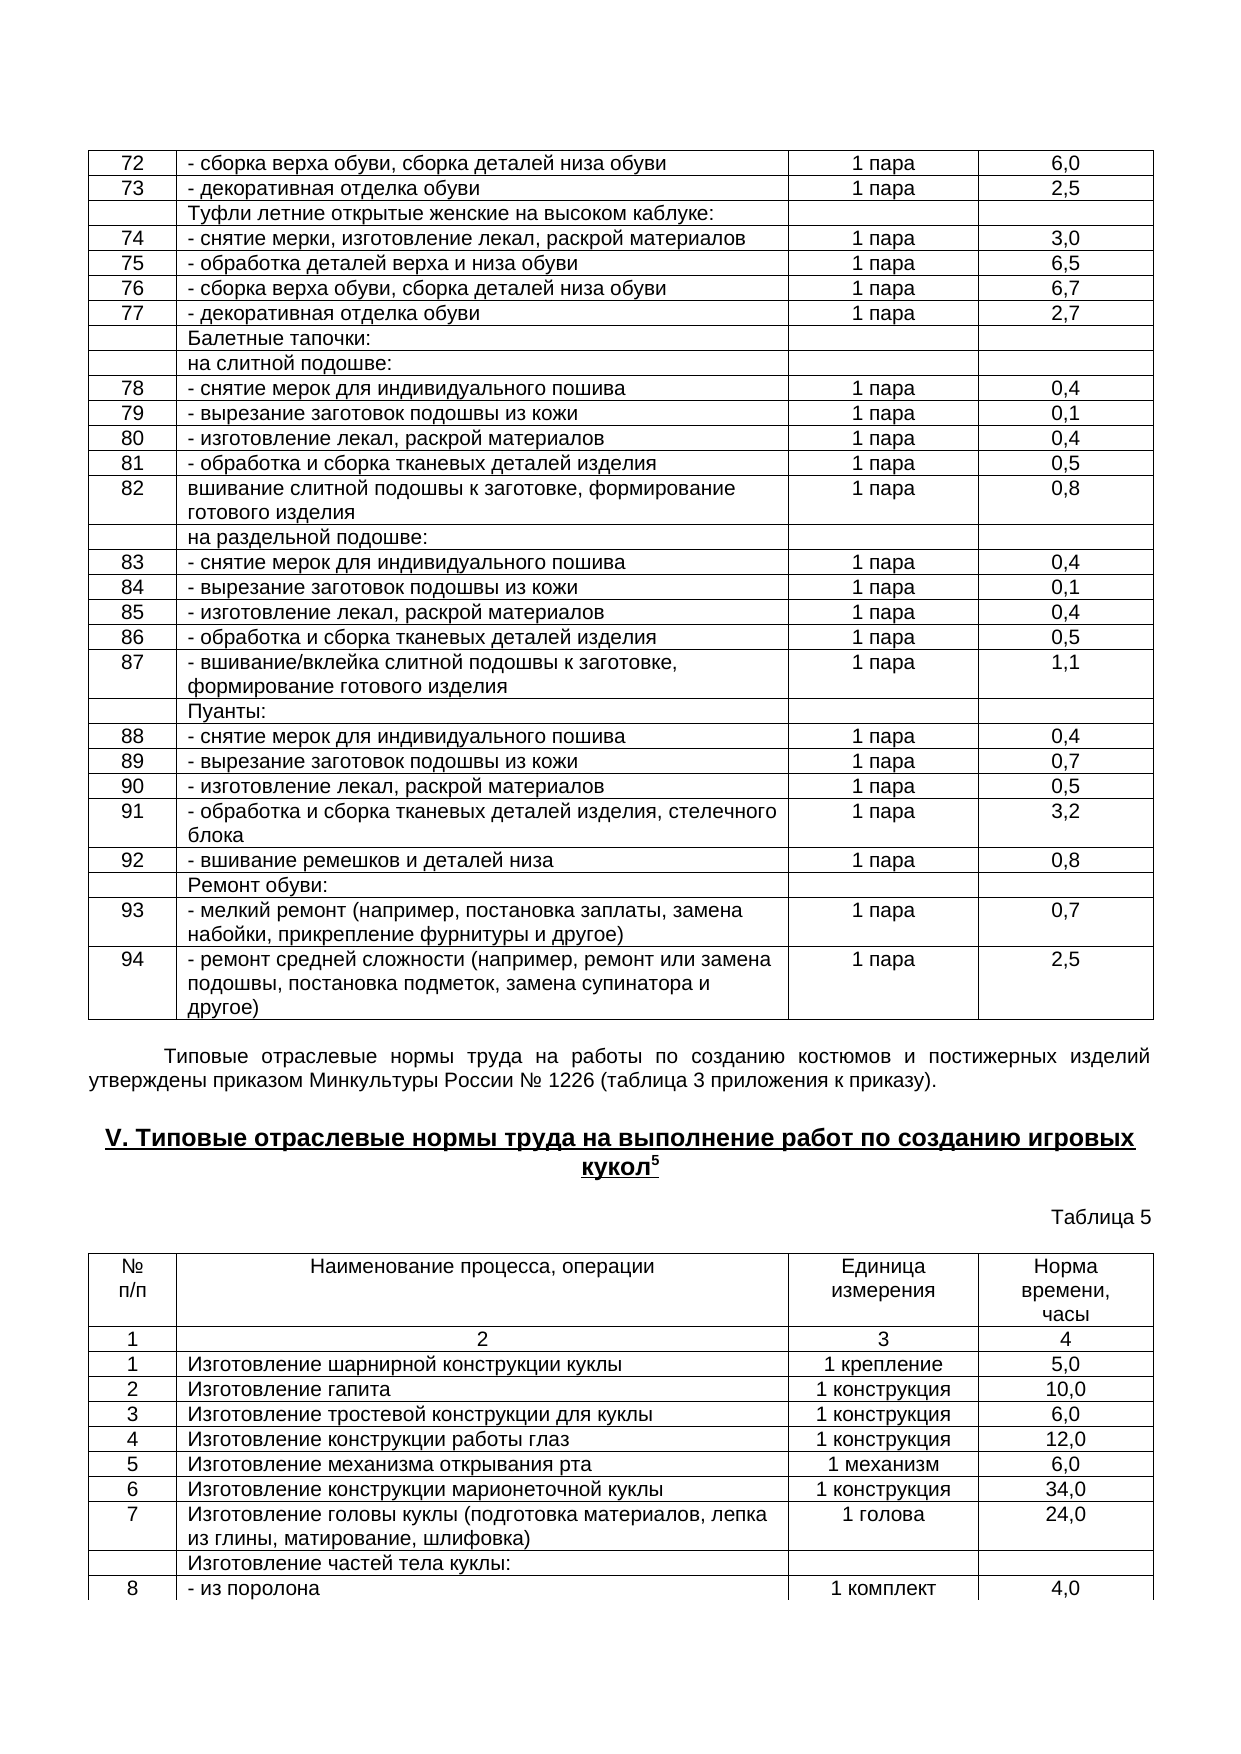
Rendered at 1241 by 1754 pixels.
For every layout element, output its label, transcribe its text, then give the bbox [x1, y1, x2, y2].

table_cell - обработка и сборка тканевых деталей изделия, стелечного блока [177, 799, 788, 847]
table_cell 6,5 [979, 251, 1153, 275]
table_cell 74 [89, 226, 176, 250]
table_cell 0,8 [979, 848, 1153, 872]
table_cell 1 пара [789, 151, 978, 175]
table_cell Изготовление шарнирной конструкции куклы [177, 1352, 788, 1376]
table_cell 1 конструкция [789, 1427, 978, 1451]
table_cell [979, 525, 1153, 549]
table_cell - изготовление лекал, раскрой материалов [177, 600, 788, 624]
table_cell 4 [979, 1327, 1153, 1351]
table_cell 90 [89, 774, 176, 798]
table_cell 3,0 [979, 226, 1153, 250]
table_cell 93 [89, 898, 176, 946]
table_cell 7 [89, 1502, 176, 1550]
table_cell 0,5 [979, 451, 1153, 475]
table_cell - ремонт средней сложности (например, ремонт или замена подошвы, постановка подметок, замена супинатора и другое) [177, 947, 788, 1019]
table_cell 1 голова [789, 1502, 978, 1550]
table_cell 1 пара [789, 426, 978, 450]
table_cell 1 пара [789, 848, 978, 872]
table_cell 10,0 [979, 1377, 1153, 1401]
table_cell 92 [89, 848, 176, 872]
table_cell [789, 873, 978, 897]
table_cell 79 [89, 401, 176, 425]
table_cell Изготовление головы куклы (подготовка материалов, лепка из глины, матирование, шлифовка) [177, 1502, 788, 1550]
table_cell 1 пара [789, 226, 978, 250]
table_cell - обработка деталей верха и низа обуви [177, 251, 788, 275]
table_cell 1 пара [789, 376, 978, 400]
table_cell 88 [89, 724, 176, 748]
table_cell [177, 226, 788, 250]
table_cell 6,0 [979, 1402, 1153, 1426]
table_cell 24,0 [979, 1502, 1153, 1550]
table_cell 86 [89, 625, 176, 649]
table_cell - снятие мерок для индивидуального пошива [177, 376, 788, 400]
table_cell [789, 326, 978, 350]
table_cell - сборка верха обуви, сборка деталей низа обуви [177, 276, 788, 300]
table_cell - изготовление лекал, раскрой материалов [177, 426, 788, 450]
table_cell 1 пара [789, 176, 978, 200]
table_cell - вырезание заготовок подошвы из кожи [177, 575, 788, 599]
table_cell 0,4 [979, 600, 1153, 624]
table_cell Изготовление гапита [177, 1377, 788, 1401]
table_cell 1 комплект [789, 1576, 978, 1600]
table_cell 84 [89, 575, 176, 599]
table_cell 75 [89, 251, 176, 275]
table_cell Пуанты: [177, 699, 788, 723]
table_cell 1 пара [789, 276, 978, 300]
table_cell 1 [89, 1352, 176, 1376]
table_cell [89, 873, 176, 897]
table_cell 0,8 [979, 476, 1153, 524]
table_cell [89, 326, 176, 350]
table_cell 1 пара [789, 301, 978, 325]
table_cell 1,1 [979, 650, 1153, 698]
table_cell [789, 699, 978, 723]
table_cell - декоративная отделка обуви [177, 301, 788, 325]
table_cell 1 механизм [789, 1452, 978, 1476]
table_cell 1 пара [789, 947, 978, 1019]
table_header Наименование процесса, операции [177, 1254, 788, 1326]
table_cell Изготовление конструкции марионеточной куклы [177, 1477, 788, 1501]
table_cell Изготовление механизма открывания рта [177, 1452, 788, 1476]
table_cell Изготовление частей тела куклы: [177, 1551, 788, 1575]
table_cell [979, 1551, 1153, 1575]
table_cell [789, 201, 978, 225]
table_cell 1 крепление [789, 1352, 978, 1376]
table_cell - обработка и сборка тканевых деталей изделия [177, 451, 788, 475]
table_cell 1 пара [789, 575, 978, 599]
table_cell [89, 1551, 176, 1575]
table_cell 0,1 [979, 575, 1153, 599]
table_cell - обработка и сборка тканевых деталей изделия [177, 625, 788, 649]
text Типовые отраслевые нормы труда на работы по созданию костюмов и постижерных изделий утверждены приказом Минкультуры России № 1226 (таблица 3 приложения к приказу). [88, 1044, 1152, 1092]
table_cell Изготовление тростевой конструкции для куклы [177, 1402, 788, 1426]
table_cell 3,2 [979, 799, 1153, 847]
table_cell [979, 326, 1153, 350]
table_cell 1 пара [789, 401, 978, 425]
table_cell 5,0 [979, 1352, 1153, 1376]
table_cell 34,0 [979, 1477, 1153, 1501]
table_cell 1 пара [789, 600, 978, 624]
table_cell [789, 1551, 978, 1575]
table_cell 83 [89, 550, 176, 574]
table_cell [979, 873, 1153, 897]
table_cell 72 [89, 151, 176, 175]
table_cell [979, 699, 1153, 723]
table_cell Изготовление конструкции работы глаз [177, 1427, 788, 1451]
table_cell [89, 201, 176, 225]
table_cell 2,5 [979, 947, 1153, 1019]
table_cell [89, 525, 176, 549]
table_cell 5 [89, 1452, 176, 1476]
table_cell 1 конструкция [789, 1377, 978, 1401]
table_cell [789, 351, 978, 375]
table_cell 6 [89, 1477, 176, 1501]
table_cell 1 пара [789, 799, 978, 847]
table_cell 0,4 [979, 550, 1153, 574]
table_cell 1 пара [789, 898, 978, 946]
subtitle V. Типовые отраслевые нормы труда на выполнение работ по созданию игровых кукол5 [88, 1123, 1152, 1181]
table_cell 77 [89, 301, 176, 325]
table_header Единица измерения [789, 1254, 978, 1326]
table_cell 80 [89, 426, 176, 450]
table_cell 78 [89, 376, 176, 400]
table_cell 2 [177, 1327, 788, 1351]
table_cell 8 [89, 1576, 176, 1600]
table_cell 0,4 [979, 426, 1153, 450]
table_cell 1 пара [789, 251, 978, 275]
table_cell - вшивание ремешков и деталей низа [177, 848, 788, 872]
table_cell 87 [89, 650, 176, 698]
table_cell 1 конструкция [789, 1477, 978, 1501]
table_cell - вырезание заготовок подошвы из кожи [177, 749, 788, 773]
table_cell 1 пара [789, 749, 978, 773]
text Таблица 5 [88, 1205, 1152, 1229]
table_cell - снятие мерок для индивидуального пошива [177, 724, 788, 748]
table_cell 0,7 [979, 898, 1153, 946]
table_cell 0,5 [979, 774, 1153, 798]
table_header Норма времени, часы [979, 1254, 1153, 1326]
table_cell - сборка верха обуви, сборка деталей низа обуви [177, 151, 788, 175]
table_cell [789, 525, 978, 549]
table_cell - вырезание заготовок подошвы из кожи [177, 401, 788, 425]
table_cell - декоративная отделка обуви [177, 176, 788, 200]
table_cell 1 пара [789, 550, 978, 574]
table_cell 1 пара [789, 625, 978, 649]
table_cell 4,0 [979, 1576, 1153, 1600]
table_cell 6,7 [979, 276, 1153, 300]
table_cell на слитной подошве: [177, 351, 788, 375]
table_cell 1 пара [789, 774, 978, 798]
table_cell [979, 351, 1153, 375]
table_cell на раздельной подошве: [177, 525, 788, 549]
table_cell - мелкий ремонт (например, постановка заплаты, замена набойки, прикрепление фурнитуры и другое) [177, 898, 788, 946]
table_cell 1 [89, 1327, 176, 1351]
table_cell - из поролона [177, 1576, 788, 1600]
table_cell 0,7 [979, 749, 1153, 773]
table_cell Туфли летние открытые женские на высоком каблуке: [177, 201, 788, 225]
table_cell 2 [89, 1377, 176, 1401]
table_cell 1 пара [789, 451, 978, 475]
table_cell [89, 351, 176, 375]
table_cell 81 [89, 451, 176, 475]
table_cell 89 [89, 749, 176, 773]
table_cell 94 [89, 947, 176, 1019]
table_cell 2,5 [979, 176, 1153, 200]
table_cell 91 [89, 799, 176, 847]
table_cell 76 [89, 276, 176, 300]
table_cell 82 [89, 476, 176, 524]
table_cell 1 пара [789, 724, 978, 748]
table_cell 12,0 [979, 1427, 1153, 1451]
table_cell Балетные тапочки: [177, 326, 788, 350]
table_header № п/п [89, 1254, 176, 1326]
table_cell 6,0 [979, 151, 1153, 175]
table_cell - вшивание/вклейка слитной подошвы к заготовке, формирование готового изделия [177, 650, 788, 698]
table_cell 3 [89, 1402, 176, 1426]
table_cell 73 [89, 176, 176, 200]
table_cell 6,0 [979, 1452, 1153, 1476]
table_cell 1 пара [789, 476, 978, 524]
table_cell [89, 699, 176, 723]
table_cell 0,4 [979, 724, 1153, 748]
table_cell 0,4 [979, 376, 1153, 400]
table_cell 1 конструкция [789, 1402, 978, 1426]
table_cell - снятие мерок для индивидуального пошива [177, 550, 788, 574]
table_cell 85 [89, 600, 176, 624]
table_cell - изготовление лекал, раскрой материалов [177, 774, 788, 798]
table_cell 2,7 [979, 301, 1153, 325]
table_cell 0,5 [979, 625, 1153, 649]
table_cell вшивание слитной подошвы к заготовке, формирование готового изделия [177, 476, 788, 524]
table_cell 1 пара [789, 650, 978, 698]
table_cell 0,1 [979, 401, 1153, 425]
table_cell 4 [89, 1427, 176, 1451]
table_cell 3 [789, 1327, 978, 1351]
table_cell Ремонт обуви: [177, 873, 788, 897]
table_cell [979, 201, 1153, 225]
